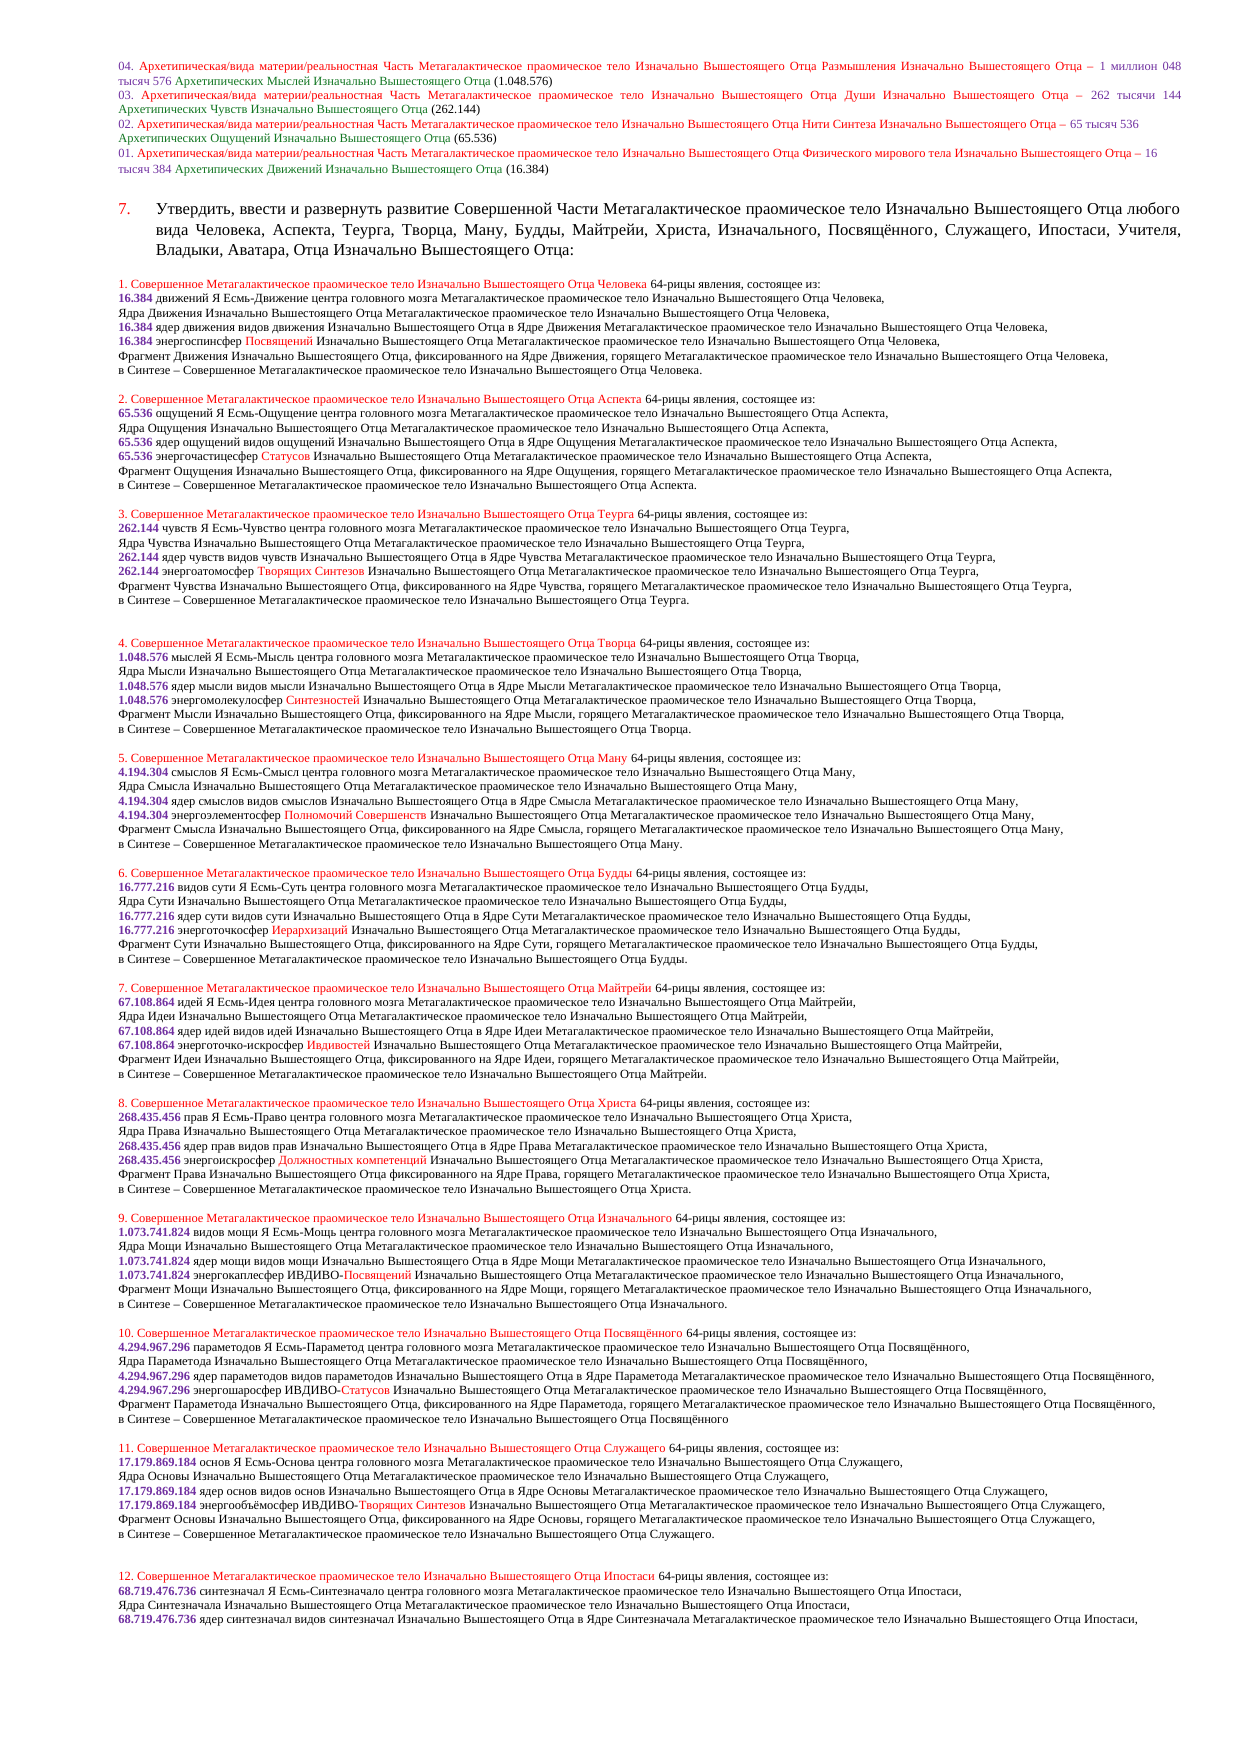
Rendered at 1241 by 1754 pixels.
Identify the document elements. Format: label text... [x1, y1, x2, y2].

text Фрагмент Идеи Изначально Вышестоящего Отца, фиксированного на Ядре Идеи, горящего Метагалактическое праомическое тело Изначально Вышестоящего Отца Майтрейи, [118, 1052, 1181, 1067]
list Утвердить, ввести и развернуть развитие Совершенной Части Метагалактическое праомическое тело Изначально Вышестоящего Отца любого вида Человека, Аспекта, Теурга, Творца, Ману, Будды, Майтрейи, Христа, Изначального, Посвящённого, Служащего, Ипостаси, Учителя, Владыки, Аватара, Отца Изначально Вышестоящего Отца: [118, 199, 1181, 259]
text 4.294.967.296 энергошаросфер ИВДИВО-Статусов Изначально Вышестоящего Отца Метагалактическое праомическое тело Изначально Вышестоящего Отца Посвящённого, [118, 1383, 1181, 1397]
text в Синтезе – Совершенное Метагалактическое праомическое тело Изначально Вышестоящего Отца Изначального. [118, 1297, 1181, 1311]
text Ядра Чувства Изначально Вышестоящего Отца Метагалактическое праомическое тело Изначально Вышестоящего Отца Теурга, [118, 535, 1181, 550]
text Фрагмент Мысли Изначально Вышестоящего Отца, фиксированного на Ядре Мысли, горящего Метагалактическое праомическое тело Изначально Вышестоящего Отца Творца, [118, 707, 1181, 722]
text 16.384 ядер движения видов движения Изначально Вышестоящего Отца в Ядре Движения Метагалактическое праомическое тело Изначально Вышестоящего Отца Человека, [118, 320, 1181, 334]
text в Синтезе – Совершенное Метагалактическое праомическое тело Изначально Вышестоящего Отца Будды. [118, 952, 1181, 966]
text 65.536 ядер ощущений видов ощущений Изначально Вышестоящего Отца в Ядре Ощущения Метагалактическое праомическое тело Изначально Вышестоящего Отца Аспекта, [118, 435, 1181, 449]
text в Синтезе – Совершенное Метагалактическое праомическое тело Изначально Вышестоящего Отца Творца. [118, 722, 1181, 736]
text 262.144 ядер чувств видов чувств Изначально Вышестоящего Отца в Ядре Чувства Метагалактическое праомическое тело Изначально Вышестоящего Отца Теурга, [118, 550, 1181, 564]
text Ядра Синтезначала Изначально Вышестоящего Отца Метагалактическое праомическое тело Изначально Вышестоящего Отца Ипостаси, [118, 1598, 1181, 1612]
text 4.194.304 ядер смыслов видов смыслов Изначально Вышестоящего Отца в Ядре Смысла Метагалактическое праомическое тело Изначально Вышестоящего Отца Ману, [118, 793, 1181, 808]
text Фрагмент Ощущения Изначально Вышестоящего Отца, фиксированного на Ядре Ощущения, горящего Метагалактическое праомическое тело Изначально Вышестоящего Отца Аспекта, [118, 463, 1181, 478]
text 1.073.741.824 энергокаплесфер ИВДИВО-Посвящений Изначально Вышестоящего Отца Метагалактическое праомическое тело Изначально Вышестоящего Отца Изначального, [118, 1268, 1181, 1282]
text 3. Совершенное Метагалактическое праомическое тело Изначально Вышестоящего Отца Теурга 64-рицы явления, состоящее из: [118, 507, 1181, 521]
text 262.144 чувств Я Есмь-Чувство центра головного мозга Метагалактическое праомическое тело Изначально Вышестоящего Отца Теурга, [118, 521, 1181, 535]
text 11. Совершенное Метагалактическое праомическое тело Изначально Вышестоящего Отца Служащего 64-рицы явления, состоящее из: [118, 1440, 1181, 1455]
text в Синтезе – Совершенное Метагалактическое праомическое тело Изначально Вышестоящего Отца Майтрейи. [118, 1067, 1181, 1081]
text 04. Архетипическая/вида материи/реальностная Часть Метагалактическое праомическое тело Изначально Вышестоящего Отца Размышления Изначально Вышестоящего Отца – 1 миллион 048 тысяч 576 Архетипических Мыслей Изначально Вышестоящего Отца (1.048.576) [118, 59, 1181, 88]
text Ядра Права Изначально Вышестоящего Отца Метагалактическое праомическое тело Изначально Вышестоящего Отца Христа, [118, 1124, 1181, 1138]
text Ядра Движения Изначально Вышестоящего Отца Метагалактическое праомическое тело Изначально Вышестоящего Отца Человека, [118, 305, 1181, 320]
text 1.048.576 ядер мысли видов мысли Изначально Вышестоящего Отца в Ядре Мысли Метагалактическое праомическое тело Изначально Вышестоящего Отца Творца, [118, 678, 1181, 693]
text 7. Совершенное Метагалактическое праомическое тело Изначально Вышестоящего Отца Майтрейи 64-рицы явления, состоящее из: [118, 980, 1181, 995]
text 65.536 энергочастицесфер Статусов Изначально Вышестоящего Отца Метагалактическое праомическое тело Изначально Вышестоящего Отца Аспекта, [118, 449, 1181, 463]
text 1.048.576 энергомолекулосфер Синтезностей Изначально Вышестоящего Отца Метагалактическое праомическое тело Изначально Вышестоящего Отца Творца, [118, 693, 1181, 707]
text 17.179.869.184 основ Я Есмь-Основа центра головного мозга Метагалактическое праомическое тело Изначально Вышестоящего Отца Служащего, [118, 1455, 1181, 1469]
text 1.048.576 мыслей Я Есмь-Мысль центра головного мозга Метагалактическое праомическое тело Изначально Вышестоящего Отца Творца, [118, 650, 1181, 664]
text в Синтезе – Совершенное Метагалактическое праомическое тело Изначально Вышестоящего Отца Человека. [118, 363, 1181, 377]
text Ядра Параметода Изначально Вышестоящего Отца Метагалактическое праомическое тело Изначально Вышестоящего Отца Посвящённого, [118, 1354, 1181, 1368]
text 268.435.456 ядер прав видов прав Изначально Вышестоящего Отца в Ядре Права Метагалактическое праомическое тело Изначально Вышестоящего Отца Христа, [118, 1138, 1181, 1153]
text 16.777.216 энерготочкосфер Иерархизаций Изначально Вышестоящего Отца Метагалактическое праомическое тело Изначально Вышестоящего Отца Будды, [118, 923, 1181, 937]
text 4.194.304 смыслов Я Есмь-Смысл центра головного мозга Метагалактическое праомическое тело Изначально Вышестоящего Отца Ману, [118, 765, 1181, 779]
text Ядра Смысла Изначально Вышестоящего Отца Метагалактическое праомическое тело Изначально Вышестоящего Отца Ману, [118, 779, 1181, 793]
text 68.719.476.736 синтезначал Я Есмь-Синтезначало центра головного мозга Метагалактическое праомическое тело Изначально Вышестоящего Отца Ипостаси, [118, 1583, 1181, 1598]
text 1. Совершенное Метагалактическое праомическое тело Изначально Вышестоящего Отца Человека 64-рицы явления, состоящее из: [118, 277, 1181, 291]
text 16.384 движений Я Есмь-Движение центра головного мозга Метагалактическое праомическое тело Изначально Вышестоящего Отца Человека, [118, 291, 1181, 305]
text 16.777.216 видов сути Я Есмь-Суть центра головного мозга Метагалактическое праомическое тело Изначально Вышестоящего Отца Будды, [118, 880, 1181, 894]
text Ядра Сути Изначально Вышестоящего Отца Метагалактическое праомическое тело Изначально Вышестоящего Отца Будды, [118, 894, 1181, 908]
text 03. Архетипическая/вида материи/реальностная Часть Метагалактическое праомическое тело Изначально Вышестоящего Отца Души Изначально Вышестоящего Отца – 262 тысячи 144 Архетипических Чувств Изначально Вышестоящего Отца (262.144) [118, 88, 1181, 117]
text 4.194.304 энергоэлементосфер Полномочий Совершенств Изначально Вышестоящего Отца Метагалактическое праомическое тело Изначально Вышестоящего Отца Ману, [118, 808, 1181, 822]
text 8. Совершенное Метагалактическое праомическое тело Изначально Вышестоящего Отца Христа 64-рицы явления, состоящее из: [118, 1095, 1181, 1110]
text 67.108.864 ядер идей видов идей Изначально Вышестоящего Отца в Ядре Идеи Метагалактическое праомическое тело Изначально Вышестоящего Отца Майтрейи, [118, 1023, 1181, 1038]
text 1.073.741.824 видов мощи Я Есмь-Мощь центра головного мозга Метагалактическое праомическое тело Изначально Вышестоящего Отца Изначального, [118, 1225, 1181, 1239]
text 68.719.476.736 ядер синтезначал видов синтезначал Изначально Вышестоящего Отца в Ядре Синтезначала Метагалактическое праомическое тело Изначально Вышестоящего Отца Ипостаси, [118, 1612, 1181, 1626]
text 6. Совершенное Метагалактическое праомическое тело Изначально Вышестоящего Отца Будды 64-рицы явления, состоящее из: [118, 865, 1181, 880]
text Ядра Ощущения Изначально Вышестоящего Отца Метагалактическое праомическое тело Изначально Вышестоящего Отца Аспекта, [118, 420, 1181, 435]
text 16.777.216 ядер сути видов сути Изначально Вышестоящего Отца в Ядре Сути Метагалактическое праомическое тело Изначально Вышестоящего Отца Будды, [118, 908, 1181, 923]
text 1.073.741.824 ядер мощи видов мощи Изначально Вышестоящего Отца в Ядре Мощи Метагалактическое праомическое тело Изначально Вышестоящего Отца Изначального, [118, 1253, 1181, 1268]
text 17.179.869.184 ядер основ видов основ Изначально Вышестоящего Отца в Ядре Основы Метагалактическое праомическое тело Изначально Вышестоящего Отца Служащего, [118, 1483, 1181, 1498]
text 01. Архетипическая/вида материи/реальностная Часть Метагалактическое праомическое тело Изначально Вышестоящего Отца Физического мирового тела Изначально Вышестоящего Отца – 16 тысяч 384 Архетипических Движений Изначально Вышестоящего Отца (16.384) [118, 145, 1181, 176]
text в Синтезе – Совершенное Метагалактическое праомическое тело Изначально Вышестоящего Отца Христа. [118, 1182, 1181, 1196]
text Ядра Мощи Изначально Вышестоящего Отца Метагалактическое праомическое тело Изначально Вышестоящего Отца Изначального, [118, 1239, 1181, 1253]
text Ядра Мысли Изначально Вышестоящего Отца Метагалактическое праомическое тело Изначально Вышестоящего Отца Творца, [118, 664, 1181, 678]
text 262.144 энергоатомосфер Творящих Синтезов Изначально Вышестоящего Отца Метагалактическое праомическое тело Изначально Вышестоящего Отца Теурга, [118, 564, 1181, 578]
text в Синтезе – Совершенное Метагалактическое праомическое тело Изначально Вышестоящего Отца Теурга. [118, 593, 1181, 607]
text в Синтезе – Совершенное Метагалактическое праомическое тело Изначально Вышестоящего Отца Посвящённого [118, 1412, 1181, 1426]
text 268.435.456 прав Я Есмь-Право центра головного мозга Метагалактическое праомическое тело Изначально Вышестоящего Отца Христа, [118, 1110, 1181, 1124]
text Фрагмент Права Изначально Вышестоящего Отца фиксированного на Ядре Права, горящего Метагалактическое праомическое тело Изначально Вышестоящего Отца Христа, [118, 1167, 1181, 1182]
text 268.435.456 энергоискросфер Должностных компетенций Изначально Вышестоящего Отца Метагалактическое праомическое тело Изначально Вышестоящего Отца Христа, [118, 1153, 1181, 1167]
text Ядра Основы Изначально Вышестоящего Отца Метагалактическое праомическое тело Изначально Вышестоящего Отца Служащего, [118, 1469, 1181, 1483]
text 67.108.864 идей Я Есмь-Идея центра головного мозга Метагалактическое праомическое тело Изначально Вышестоящего Отца Майтрейи, [118, 995, 1181, 1009]
text 17.179.869.184 энергообъёмосфер ИВДИВО-Творящих Синтезов Изначально Вышестоящего Отца Метагалактическое праомическое тело Изначально Вышестоящего Отца Служащего, [118, 1498, 1181, 1512]
text 2. Совершенное Метагалактическое праомическое тело Изначально Вышестоящего Отца Аспекта 64-рицы явления, состоящее из: [118, 392, 1181, 406]
text Фрагмент Параметода Изначально Вышестоящего Отца, фиксированного на Ядре Параметода, горящего Метагалактическое праомическое тело Изначально Вышестоящего Отца Посвящённого, [118, 1397, 1181, 1412]
text 12. Совершенное Метагалактическое праомическое тело Изначально Вышестоящего Отца Ипостаси 64-рицы явления, состоящее из: [118, 1569, 1181, 1583]
text Фрагмент Движения Изначально Вышестоящего Отца, фиксированного на Ядре Движения, горящего Метагалактическое праомическое тело Изначально Вышестоящего Отца Человека, [118, 348, 1181, 363]
text 5. Совершенное Метагалактическое праомическое тело Изначально Вышестоящего Отца Ману 64-рицы явления, состоящее из: [118, 750, 1181, 765]
text 4.294.967.296 параметодов Я Есмь-Параметод центра головного мозга Метагалактическое праомическое тело Изначально Вышестоящего Отца Посвящённого, [118, 1340, 1181, 1354]
text в Синтезе – Совершенное Метагалактическое праомическое тело Изначально Вышестоящего Отца Аспекта. [118, 478, 1181, 492]
text в Синтезе – Совершенное Метагалактическое праомическое тело Изначально Вышестоящего Отца Ману. [118, 837, 1181, 851]
text в Синтезе – Совершенное Метагалактическое праомическое тело Изначально Вышестоящего Отца Служащего. [118, 1527, 1181, 1541]
text 4. Совершенное Метагалактическое праомическое тело Изначально Вышестоящего Отца Творца 64-рицы явления, состоящее из: [118, 635, 1181, 650]
text 9. Совершенное Метагалактическое праомическое тело Изначально Вышестоящего Отца Изначального 64-рицы явления, состоящее из: [118, 1210, 1181, 1225]
text Фрагмент Основы Изначально Вышестоящего Отца, фиксированного на Ядре Основы, горящего Метагалактическое праомическое тело Изначально Вышестоящего Отца Служащего, [118, 1512, 1181, 1527]
text Ядра Идеи Изначально Вышестоящего Отца Метагалактическое праомическое тело Изначально Вышестоящего Отца Майтрейи, [118, 1009, 1181, 1023]
text Фрагмент Смысла Изначально Вышестоящего Отца, фиксированного на Ядре Смысла, горящего Метагалактическое праомическое тело Изначально Вышестоящего Отца Ману, [118, 822, 1181, 837]
text Фрагмент Чувства Изначально Вышестоящего Отца, фиксированного на Ядре Чувства, горящего Метагалактическое праомическое тело Изначально Вышестоящего Отца Теурга, [118, 578, 1181, 593]
text Фрагмент Мощи Изначально Вышестоящего Отца, фиксированного на Ядре Мощи, горящего Метагалактическое праомическое тело Изначально Вышестоящего Отца Изначального, [118, 1282, 1181, 1297]
text 65.536 ощущений Я Есмь-Ощущение центра головного мозга Метагалактическое праомическое тело Изначально Вышестоящего Отца Аспекта, [118, 406, 1181, 420]
text 16.384 энергоспинсфер Посвящений Изначально Вышестоящего Отца Метагалактическое праомическое тело Изначально Вышестоящего Отца Человека, [118, 334, 1181, 348]
text Фрагмент Сути Изначально Вышестоящего Отца, фиксированного на Ядре Сути, горящего Метагалактическое праомическое тело Изначально Вышестоящего Отца Будды, [118, 937, 1181, 952]
text 67.108.864 энерготочко-искросфер Ивдивостей Изначально Вышестоящего Отца Метагалактическое праомическое тело Изначально Вышестоящего Отца Майтрейи, [118, 1038, 1181, 1052]
text 10. Совершенное Метагалактическое праомическое тело Изначально Вышестоящего Отца Посвящённого 64-рицы явления, состоящее из: [118, 1325, 1181, 1340]
text 02. Архетипическая/вида материи/реальностная Часть Метагалактическое праомическое тело Изначально Вышестоящего Отца Нити Синтеза Изначально Вышестоящего Отца – 65 тысяч 536 Архетипических Ощущений Изначально Вышестоящего Отца (65.536) [118, 117, 1181, 145]
text 4.294.967.296 ядер параметодов видов параметодов Изначально Вышестоящего Отца в Ядре Параметода Метагалактическое праомическое тело Изначально Вышестоящего Отца Посвящённого, [118, 1368, 1181, 1383]
